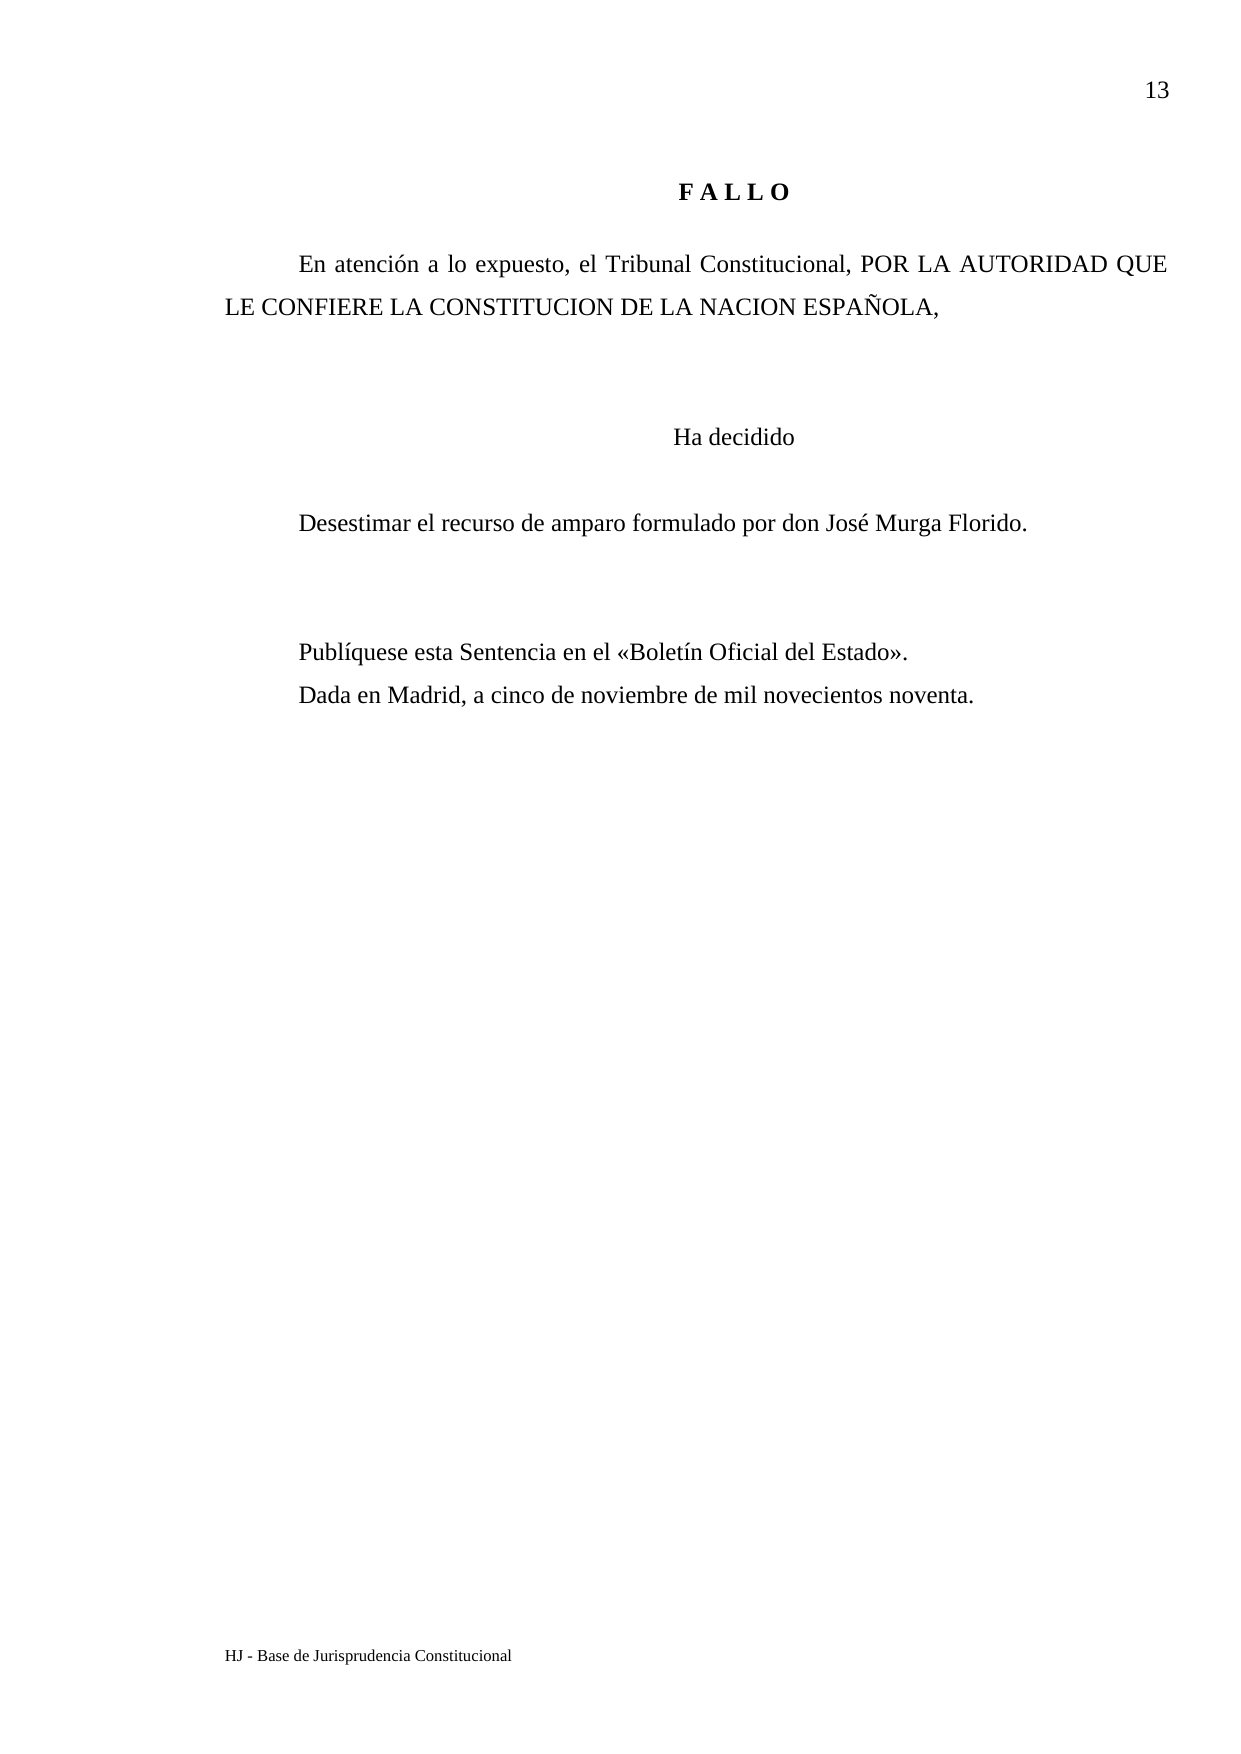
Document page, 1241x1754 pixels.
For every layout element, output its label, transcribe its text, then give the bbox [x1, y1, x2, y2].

text Publíquese esta Sentencia en el «Boletín Oficial del Estado». [224, 637, 1169, 666]
text Ha decidido [224, 422, 1169, 450]
text Dada en Madrid, a cinco de noviembre de mil novecientos noventa. [224, 680, 1169, 709]
text En atención a lo expuesto, el Tribunal Constitucional, POR LA AUTORIDAD QUE LE CONFIERE LA CONSTITUCION DE LA NACION ESPAÑOLA, [224, 249, 1169, 321]
subtitle F A L L O [224, 177, 1169, 206]
text Desestimar el recurso de amparo formulado por don José Murga Florido. [224, 508, 1169, 537]
